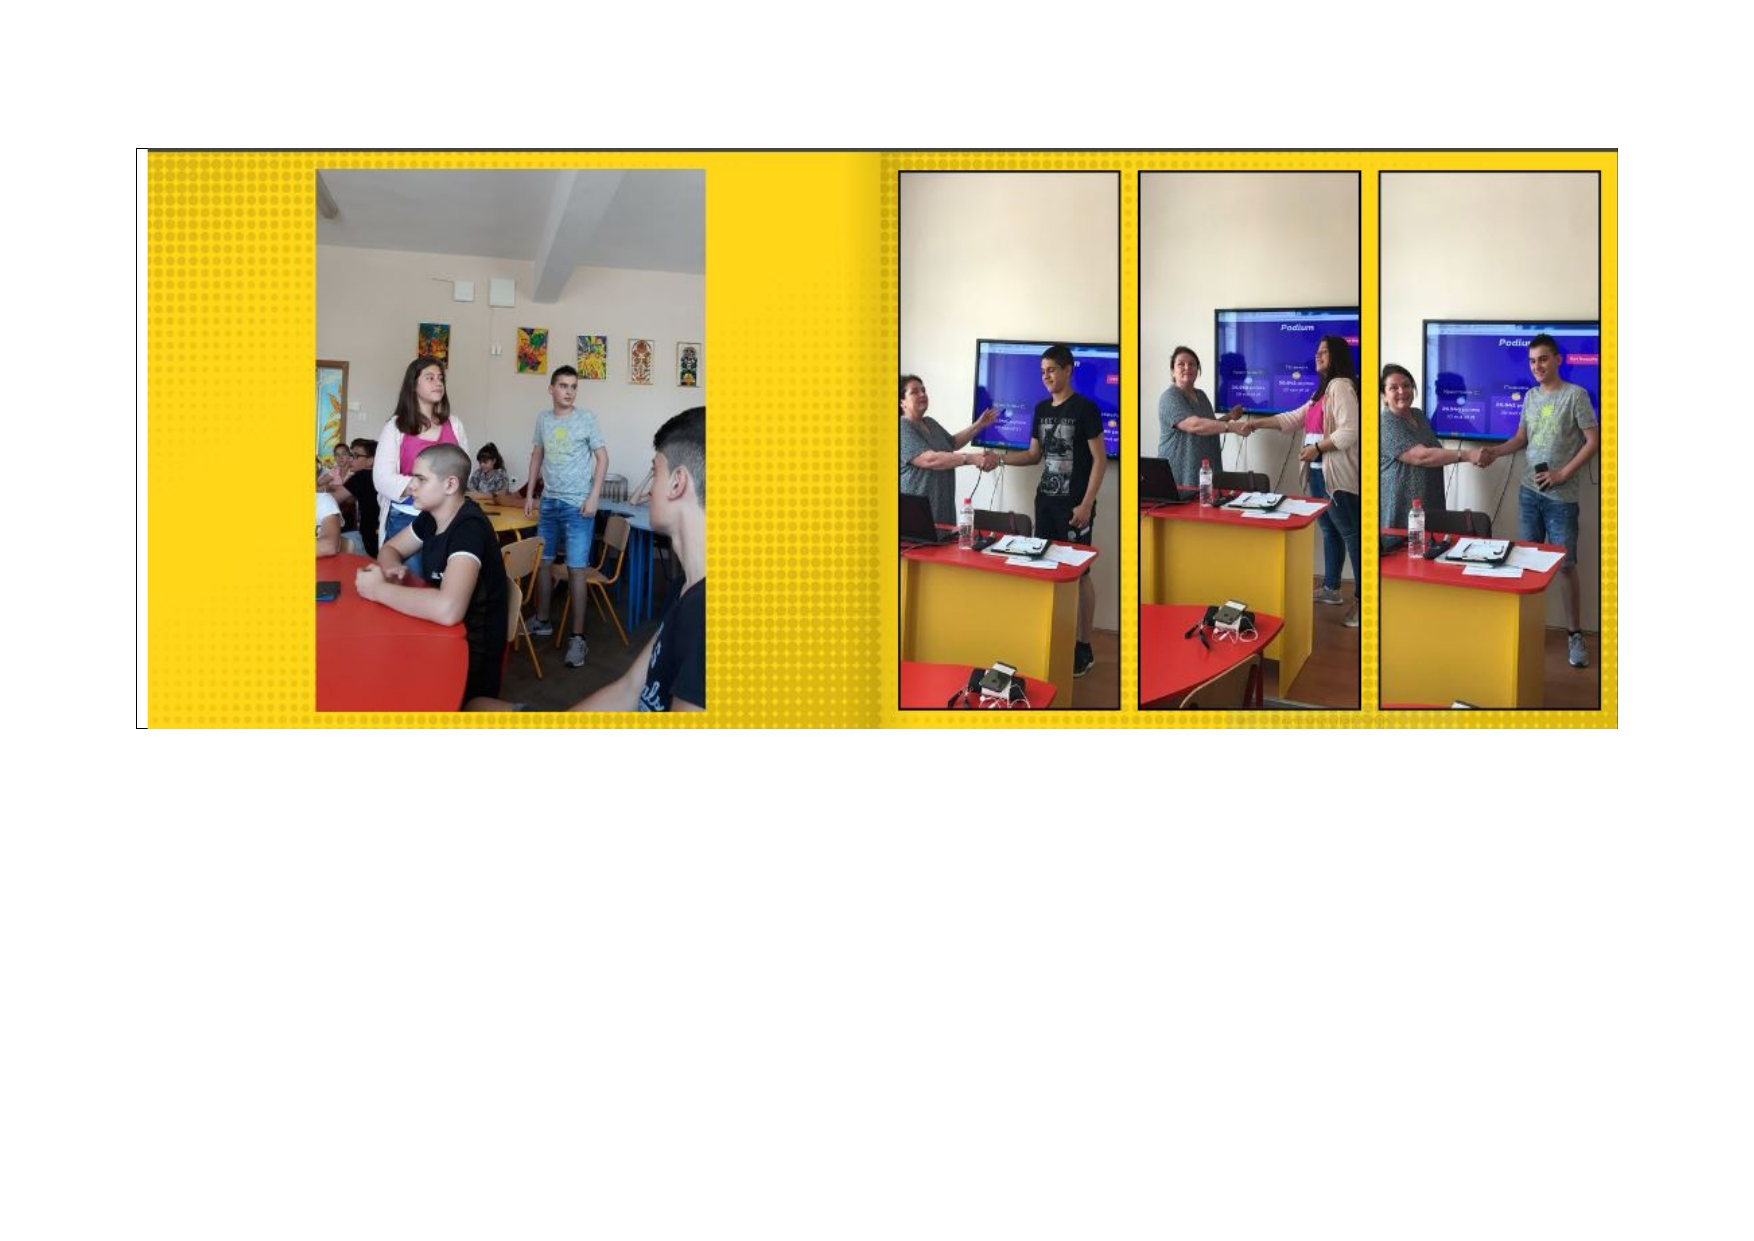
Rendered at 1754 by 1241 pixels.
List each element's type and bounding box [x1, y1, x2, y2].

table_cell [137, 149, 147, 728]
picture [147, 148, 1618, 729]
